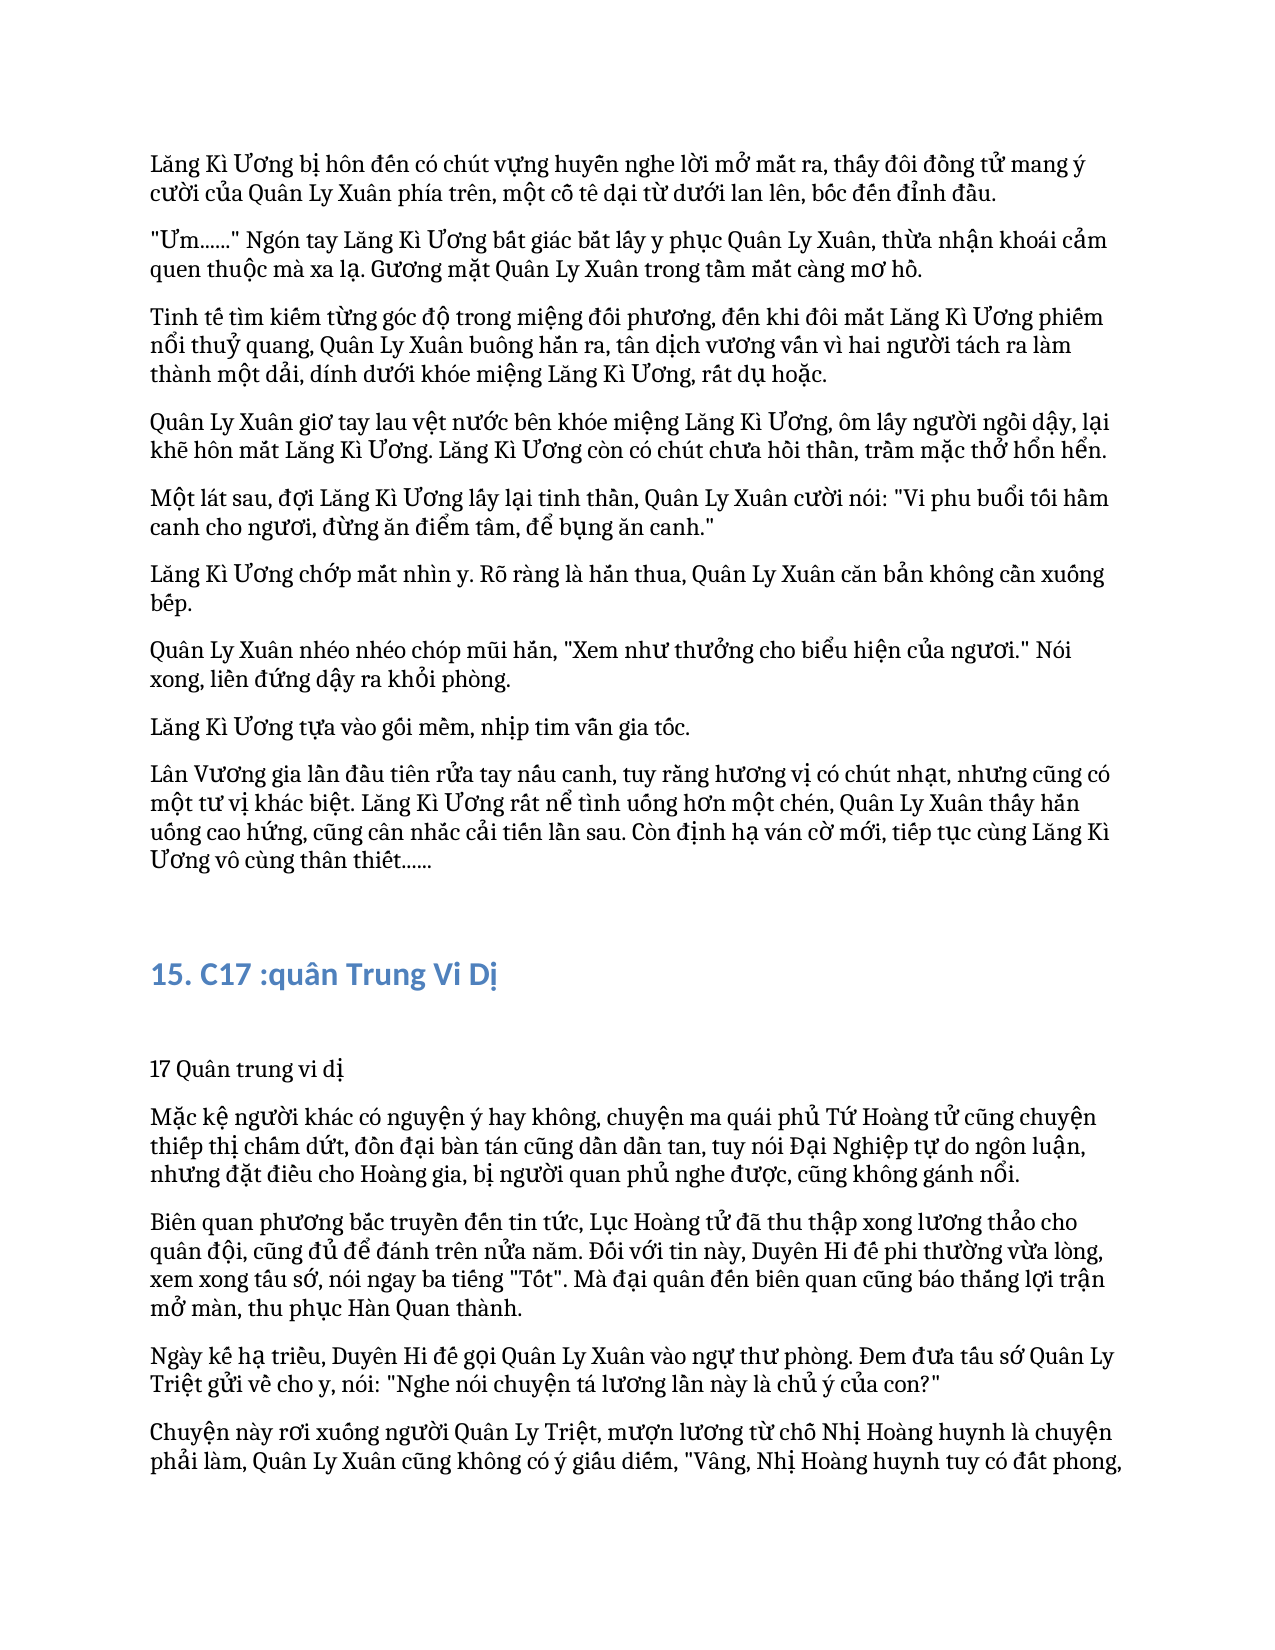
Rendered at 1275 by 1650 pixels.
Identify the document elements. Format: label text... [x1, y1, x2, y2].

text Mặc kệ người khác có nguyện ý hay không, chuyện ma quái phủ Tứ Hoàng tử cũng chuyện thiếp thị chấm dứt, đồn đại bàn tán cũng dần dần tan, tuy nói Đại Nghiệp tự do ngôn luận, nhưng đặt điều cho Hoàng gia, bị người quan phủ nghe được, cũng không gánh nổi. [150, 1103, 1125, 1189]
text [150, 1418, 1125, 1475]
text Biên quan phương bắc truyền đến tin tức, Lục Hoàng tử đã thu thập xong lương thảo cho quân đội, cũng đủ để đánh trên nửa năm. Đối với tin này, Duyên Hi đế phi thường vừa lòng, xem xong tấu sớ, nói ngay ba tiếng "Tốt". Mà đại quân đến biên quan cũng báo thắng lợi trận mở màn, thu phục Hàn Quan thành. [150, 1208, 1125, 1323]
text Tinh tế tìm kiếm từng góc độ trong miệng đối phương, đến khi đôi mắt Lăng Kì Ương phiếm nổi thuỷ quang, Quân Ly Xuân buông hắn ra, tân dịch vương vấn vì hai người tách ra làm thành một dải, dính dưới khóe miệng Lăng Kì Ương, rất dụ hoặc. [150, 302, 1125, 389]
text "Ưm......" Ngón tay Lăng Kì Ương bất giác bắt lấy y phục Quân Ly Xuân, thừa nhận khoái cảm quen thuộc mà xa lạ. Gương mặt Quân Ly Xuân trong tầm mắt càng mơ hồ. [150, 226, 1125, 284]
text Ngày kế hạ triều, Duyên Hi đế gọi Quân Ly Xuân vào ngự thư phòng. Đem đưa tấu sớ Quân Ly Triệt gửi về cho y, nói: "Nghe nói chuyện tá lương lần này là chủ ý của con?" [150, 1342, 1125, 1399]
text 17 Quân trung vi dị [150, 998, 1125, 1084]
text Quân Ly Xuân giơ tay lau vệt nước bên khóe miệng Lăng Kì Ương, ôm lấy người ngồi dậy, lại khẽ hôn mắt Lăng Kì Ương. Lăng Kì Ương còn có chút chưa hồi thần, trầm mặc thở hổn hển. [150, 407, 1125, 465]
subtitle 15. C17 :quân Trung Vi Dị [150, 953, 1125, 994]
text Lân Vương gia lần đầu tiên rửa tay nấu canh, tuy rằng hương vị có chút nhạt, nhưng cũng có một tư vị khác biệt. Lăng Kì Ương rất nể tình uống hơn một chén, Quân Ly Xuân thấy hắn uống cao hứng, cũng cân nhắc cải tiến lần sau. Còn định hạ ván cờ mới, tiếp tục cùng Lăng Kì Ương vô cùng thân thiết...... [150, 760, 1125, 932]
text Lăng Kì Ương chớp mắt nhìn y. Rõ ràng là hắn thua, Quân Ly Xuân căn bản không cần xuống bếp. [150, 560, 1125, 617]
text Một lát sau, đợi Lăng Kì Ương lấy lại tinh thần, Quân Ly Xuân cười nói: "Vi phu buổi tối hầm canh cho ngươi, đừng ăn điểm tâm, để bụng ăn canh." [150, 484, 1125, 541]
text Quân Ly Xuân nhéo nhéo chóp mũi hắn, "Xem như thưởng cho biểu hiện của ngươi." Nói xong, liền đứng dậy ra khỏi phòng. [150, 636, 1125, 694]
text Lăng Kì Ương bị hôn đến có chút vựng huyễn nghe lời mở mắt ra, thấy đôi đồng tử mang ý cười của Quân Ly Xuân phía trên, một cỗ tê dại từ dưới lan lên, bốc đến đỉnh đầu. [150, 150, 1125, 207]
text Lăng Kì Ương tựa vào gối mềm, nhịp tim vẫn gia tốc. [150, 712, 1125, 741]
